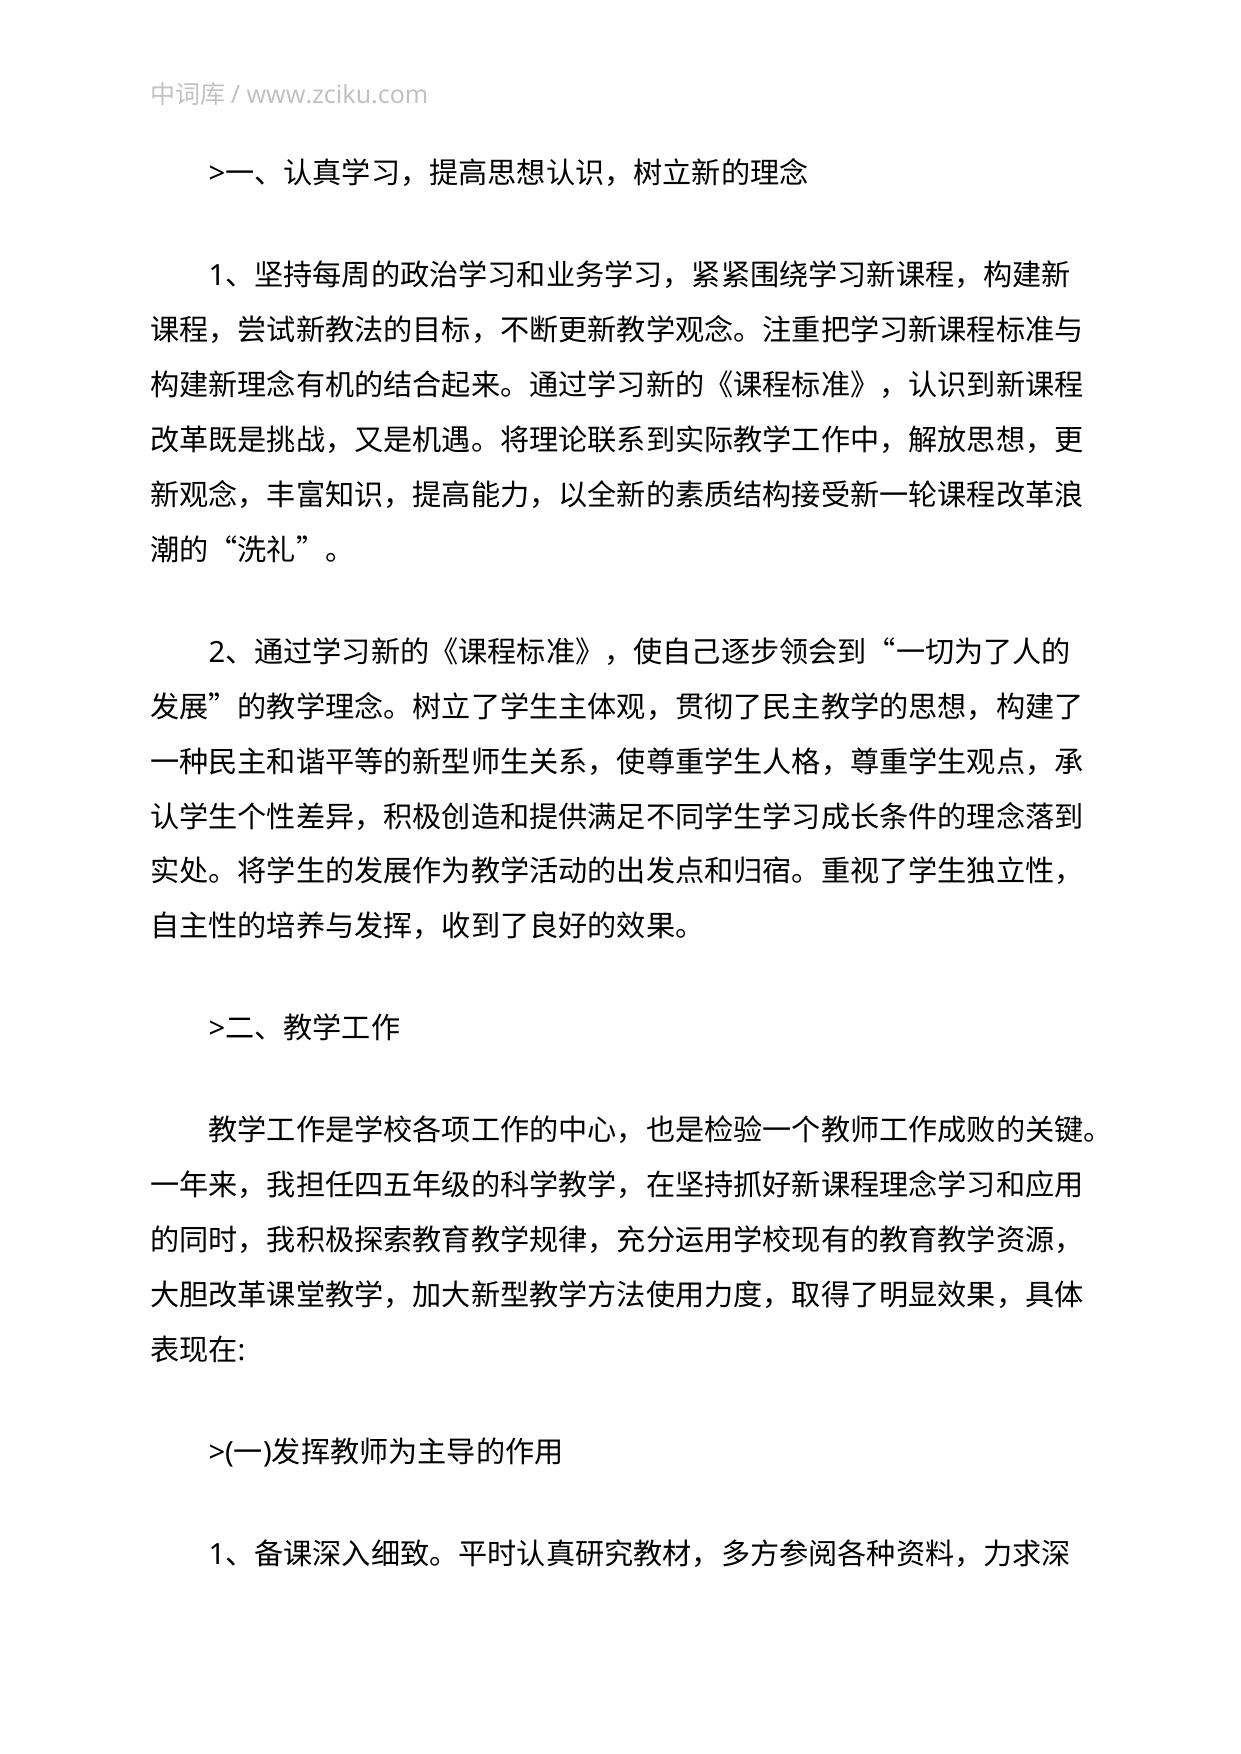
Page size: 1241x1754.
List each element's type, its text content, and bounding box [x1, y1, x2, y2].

text >一、认真学习，提高思想认识，树立新的理念 [150, 150, 1090, 192]
text >二、教学工作 [150, 1005, 1090, 1047]
text 2、通过学习新的《课程标准》，使自己逐步领会到“一切为了人的发展”的教学理念。树立了学生主体观，贯彻了民主教学的思想，构建了一种民主和谐平等的新型师生关系，使尊重学生人格，尊重学生观点，承认学生个性差异，积极创造和提供满足不同学生学习成长条件的理念落到实处。将学生的发展作为教学活动的出发点和归宿。重视了学生独立性，自主性的培养与发挥，收到了良好的效果。 [150, 628, 1090, 945]
text 1、坚持每周的政治学习和业务学习，紧紧围绕学习新课程，构建新课程，尝试新教法的目标，不断更新教学观念。注重把学习新课程标准与构建新理念有机的结合起来。通过学习新的《课程标准》，认识到新课程改革既是挑战，又是机遇。将理论联系到实际教学工作中，解放思想，更新观念，丰富知识，提高能力，以全新的素质结构接受新一轮课程改革浪潮的“洗礼”。 [150, 252, 1090, 569]
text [150, 1530, 1090, 1573]
text >(一)发挥教师为主导的作用 [150, 1428, 1090, 1471]
text 教学工作是学校各项工作的中心，也是检验一个教师工作成败的关键。一年来，我担任四五年级的科学教学，在坚持抓好新课程理念学习和应用的同时，我积极探索教育教学规律，充分运用学校现有的教育教学资源，大胆改革课堂教学，加大新型教学方法使用力度，取得了明显效果，具体表现在: [150, 1107, 1090, 1369]
